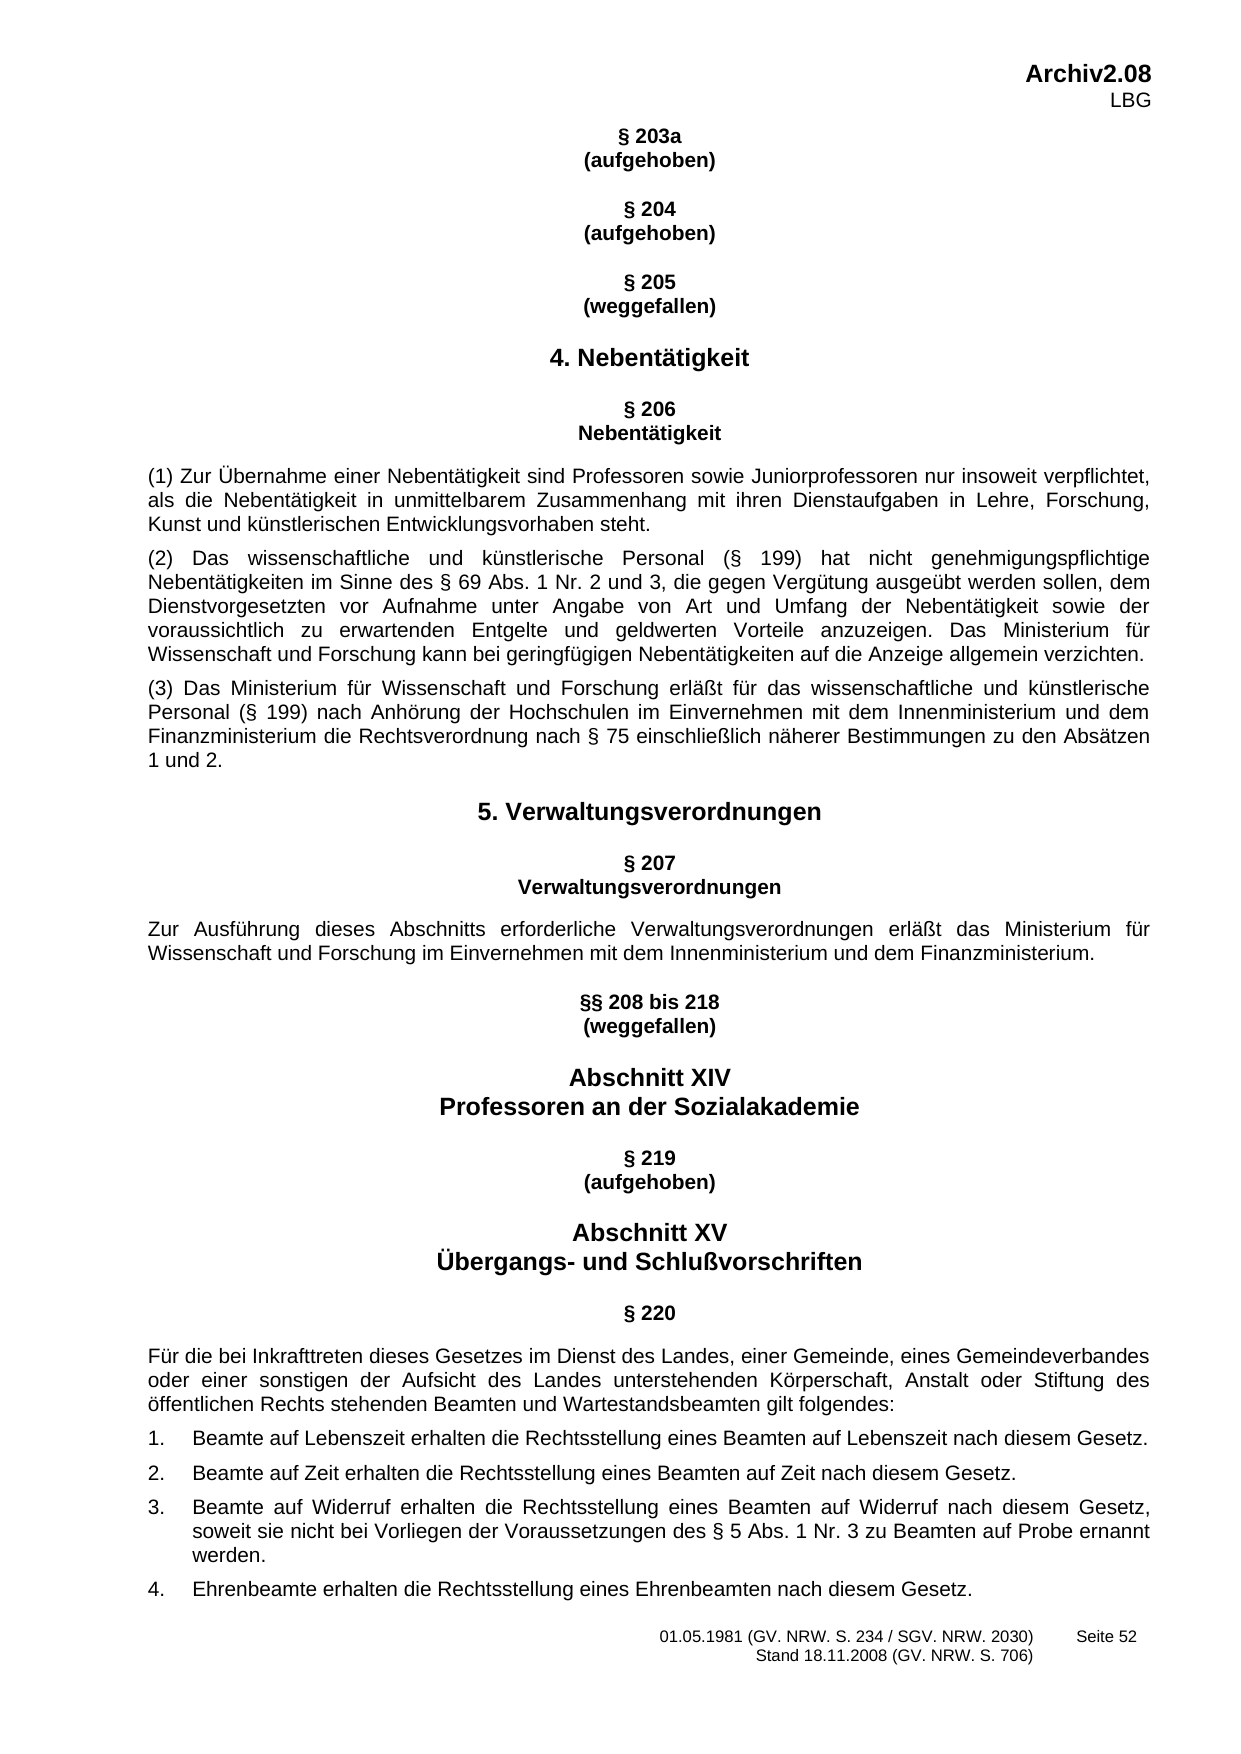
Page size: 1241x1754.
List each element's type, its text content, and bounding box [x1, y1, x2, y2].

subtitle § 219 (aufgehoben) [148, 1146, 1152, 1193]
text 2. Beamte auf Zeit erhalten die Rechtsstellung eines Beamten auf Zeit nach diesem Gesetz. [148, 1460, 1152, 1484]
text Zur Ausführung dieses Abschnitts erforderliche Verwaltungsverordnungen erläßt das Ministerium für Wissenschaft und Forschung im Einvernehmen mit dem Innenministerium und dem Finanzministerium. [148, 917, 1152, 965]
subtitle § 204 (aufgehoben) [148, 197, 1152, 245]
text (2) Das wissenschaftliche und künstlerische Personal (§ 199) hat nicht genehmigungspflichtige Nebentätigkeiten im Sinne des § 69 Abs. 1 Nr. 2 und 3, die gegen Vergütung ausgeübt werden sollen, dem Dienstvorgesetzten vor Aufnahme unter Angabe von Art und Umfang der Nebentätigkeit sowie der voraussichtlich zu erwartenden Entgelte und geldwerten Vorteile anzuzeigen. Das Ministerium für Wissenschaft und Forschung kann bei geringfügigen Nebentätigkeiten auf die Anzeige allgemein verzichten. [148, 546, 1152, 666]
subtitle § 203a (aufgehoben) [148, 124, 1152, 172]
subtitle § 205 (weggefallen) [148, 270, 1152, 318]
text 4. Ehrenbeamte erhalten die Rechtsstellung eines Ehrenbeamten nach diesem Gesetz. [148, 1577, 1152, 1601]
text 1. Beamte auf Lebenszeit erhalten die Rechtsstellung eines Beamten auf Lebenszeit nach diesem Gesetz. [148, 1426, 1152, 1450]
subtitle § 206 Nebentätigkeit [148, 397, 1152, 445]
subtitle §§ 208 bis 218 (weggefallen) [148, 990, 1152, 1038]
text Für die bei Inkrafttreten dieses Gesetzes im Dienst des Landes, einer Gemeinde, eines Gemeindeverbandes oder einer sonstigen der Aufsicht des Landes unterstehenden Körperschaft, Anstalt oder Stiftung des öffentlichen Rechts stehenden Beamten und Wartestandsbeamten gilt folgendes: [148, 1344, 1152, 1416]
subtitle § 220 [148, 1301, 1152, 1325]
text (3) Das Ministerium für Wissenschaft und Forschung erläßt für das wissenschaftliche und künstlerische Personal (§ 199) nach Anhörung der Hochschulen im Einvernehmen mit dem Innenministerium und dem Finanzministerium die Rechtsverordnung nach § 75 einschließlich näherer Bestimmungen zu den Absätzen 1 und 2. [148, 676, 1152, 772]
subtitle Abschnitt XV Übergangs- und Schlußvorschriften [148, 1218, 1152, 1276]
subtitle § 207 Verwaltungsverordnungen [148, 851, 1152, 898]
subtitle 5. Verwaltungsverordnungen [148, 797, 1152, 826]
text (1) Zur Übernahme einer Nebentätigkeit sind Professoren sowie Juniorprofessoren nur insoweit verpflichtet, als die Nebentätigkeit in unmittelbarem Zusammenhang mit ihren Dienstaufgaben in Lehre, Forschung, Kunst und künstlerischen Entwicklungsvorhaben steht. [148, 463, 1152, 535]
subtitle Abschnitt XIV Professoren an der Sozialakademie [148, 1063, 1152, 1121]
text 3. Beamte auf Widerruf erhalten die Rechtsstellung eines Beamten auf Widerruf nach diesem Gesetz, soweit sie nicht bei Vorliegen der Voraussetzungen des § 5 Abs. 1 Nr. 3 zu Beamten auf Probe ernannt werden. [148, 1495, 1152, 1567]
subtitle 4. Nebentätigkeit [148, 343, 1152, 372]
